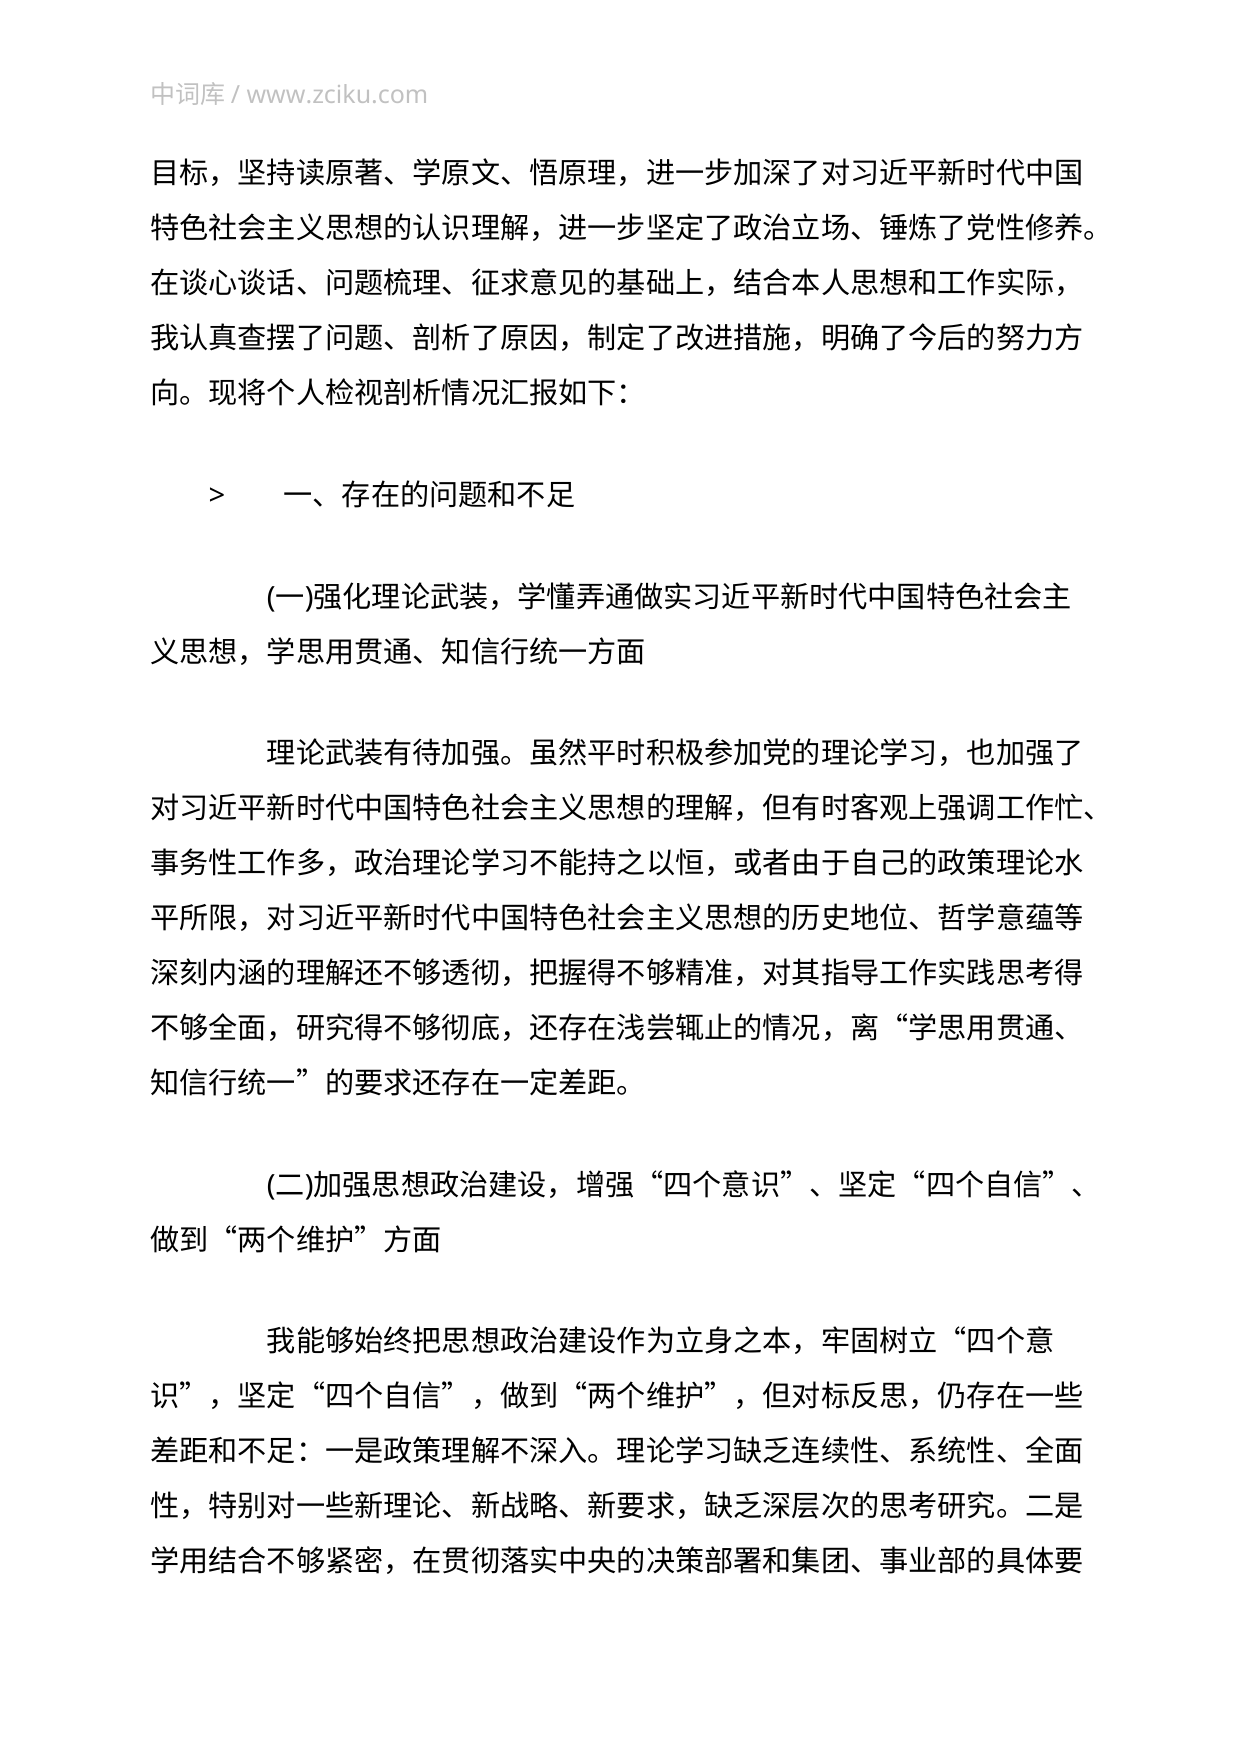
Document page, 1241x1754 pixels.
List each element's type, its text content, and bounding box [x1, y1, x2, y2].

text (一)强化理论武装，学懂弄通做实习近平新时代中国特色社会主义思想，学思用贯通、知信行统一方面 [150, 573, 1090, 671]
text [150, 1318, 1090, 1580]
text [150, 150, 1090, 412]
text 理论武装有待加强。虽然平时积极参加党的理论学习，也加强了对习近平新时代中国特色社会主义思想的理解，但有时客观上强调工作忙、事务性工作多，政治理论学习不能持之以恒，或者由于自己的政策理论水平所限，对习近平新时代中国特色社会主义思想的历史地位、哲学意蕴等深刻内涵的理解还不够透彻，把握得不够精准，对其指导工作实践思考得不够全面，研究得不够彻底，还存在浅尝辄止的情况，离“学思用贯通、知信行统一”的要求还存在一定差距。 [150, 730, 1090, 1102]
text (二)加强思想政治建设，增强“四个意识”、坚定“四个自信”、做到“两个维护”方面 [150, 1161, 1090, 1258]
text > 一、存在的问题和不足 [150, 471, 1090, 514]
